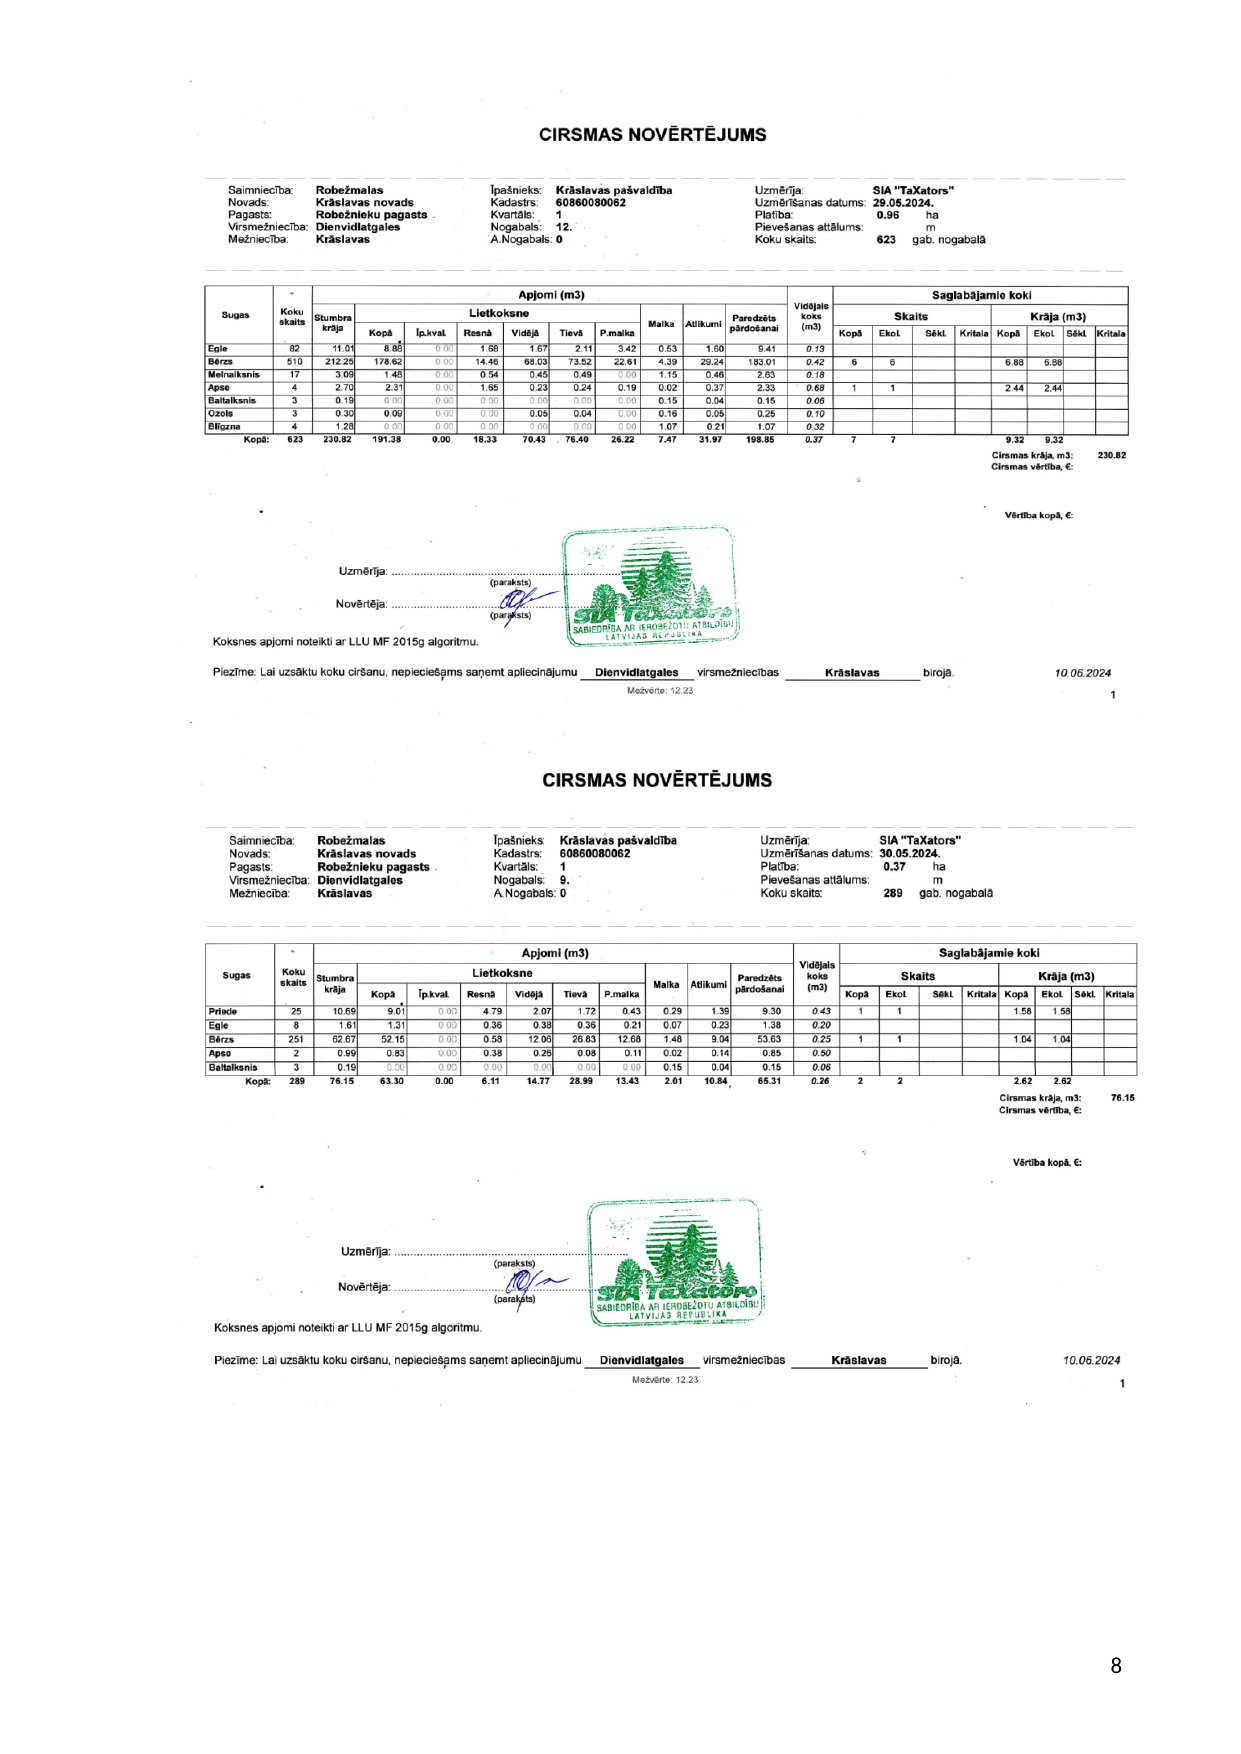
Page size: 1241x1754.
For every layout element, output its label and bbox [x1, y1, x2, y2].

picture [179, 76, 1140, 716]
picture [179, 717, 1149, 1406]
